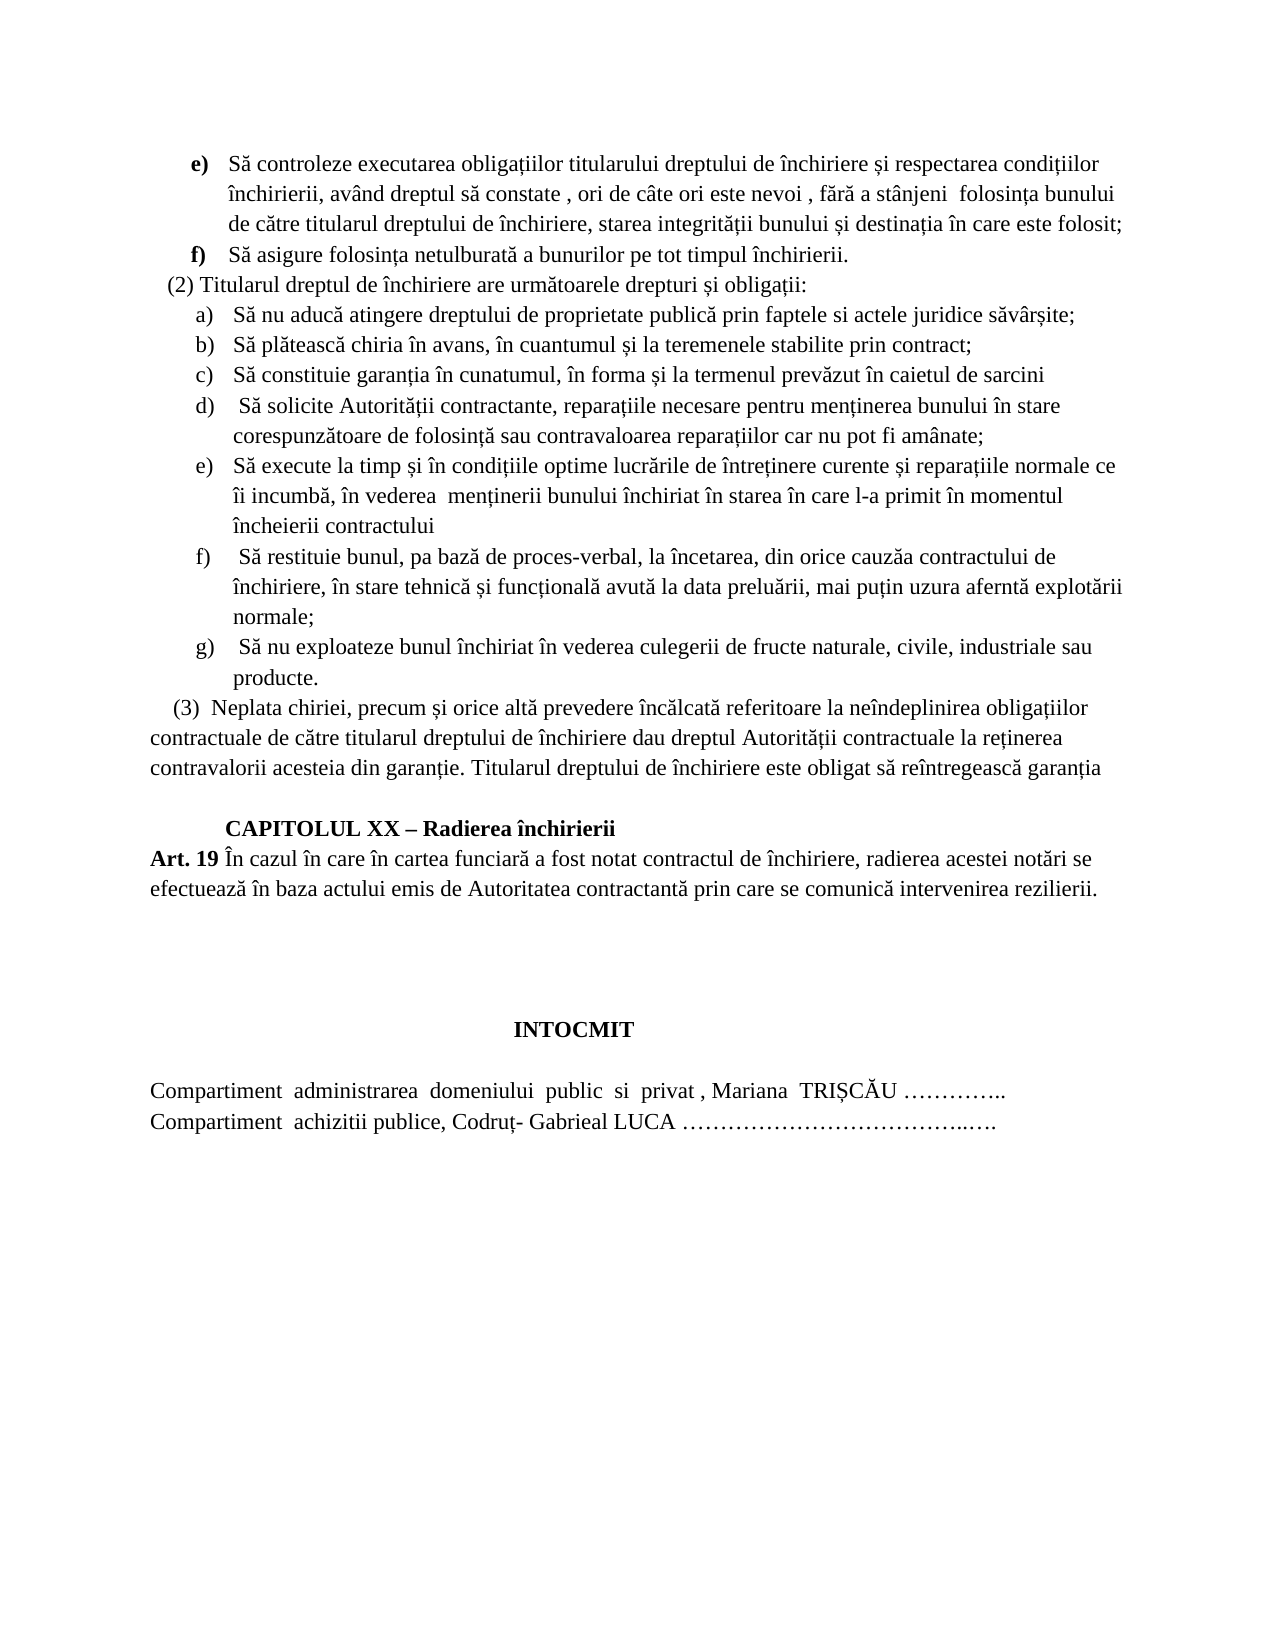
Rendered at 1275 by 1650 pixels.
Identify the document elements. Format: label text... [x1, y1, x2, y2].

list Să nu aducă atingere dreptului de proprietate publică prin faptele si actele juridice săvârșite; [195, 301, 1125, 327]
list Să controleze executarea obligațiilor titularului dreptului de închiriere și respectarea condițiilor închirierii, având dreptul să constate , ori de câte ori este nevoi , fără a stânjeni folosința bunului de către titularul dreptului de închiriere, starea integrității bunului și destinația în care este folosit; [191, 150, 1125, 237]
list Să solicite Autorității contractante, reparațiile necesare pentru menținerea bunului în stare corespunzătoare de folosință sau contravaloarea reparațiilor car nu pot fi amânate; [195, 392, 1125, 448]
list Să execute la timp și în condițiile optime lucrările de întreținere curente și reparațiile normale ce îi incumbă, în vederea menținerii bunului închiriat în starea în care l-a primit în momentul încheierii contractului [195, 452, 1125, 539]
text Art. 19 În cazul în care în cartea funciară a fost notat contractul de închiriere, radierea acestei notări se efectuează în baza actului emis de Autoritatea contractantă prin care se comunică intervenirea rezilierii. [150, 845, 1125, 901]
text INTOCMIT [150, 1017, 998, 1043]
text Compartiment achizitii publice, Codruț- Gabrieal LUCA ………………………………..…. [150, 1108, 1128, 1134]
text Compartiment administrarea domeniului public si privat , Mariana TRIȘCĂU ………….. [150, 1078, 1147, 1104]
list Să plătească chiria în avans, în cuantumul și la teremenele stabilite prin contract; [195, 331, 1125, 358]
text CAPITOLUL XX – Radierea închirierii [150, 814, 1125, 841]
list Să nu exploateze bunul închiriat în vederea culegerii de fructe naturale, civile, industriale sau producte. [195, 633, 1125, 690]
list Să restituie bunul, pa bază de proces-verbal, la încetarea, din orice cauzăa contractului de închiriere, în stare tehnică și funcțională avută la data preluării, mai puțin uzura aferntă explotării normale; [195, 543, 1125, 629]
text (3) Neplata chiriei, precum și orice altă prevedere încălcată referitoare la neîndeplinirea obligațiilor contractuale de către titularul dreptului de închiriere dau dreptul Autorității contractuale la reținerea contravalorii acesteia din garanție. Titularul dreptului de închiriere este obligat să reîntregească garanția [150, 694, 1125, 781]
text (2) Titularul dreptul de închiriere are următoarele drepturi și obligații: [150, 271, 1125, 297]
list Să constituie garanția în cunatumul, în forma și la termenul prevăzut în caietul de sarcini [195, 361, 1125, 388]
list Să asigure folosința netulburată a bunurilor pe tot timpul închirierii. [191, 241, 1125, 267]
